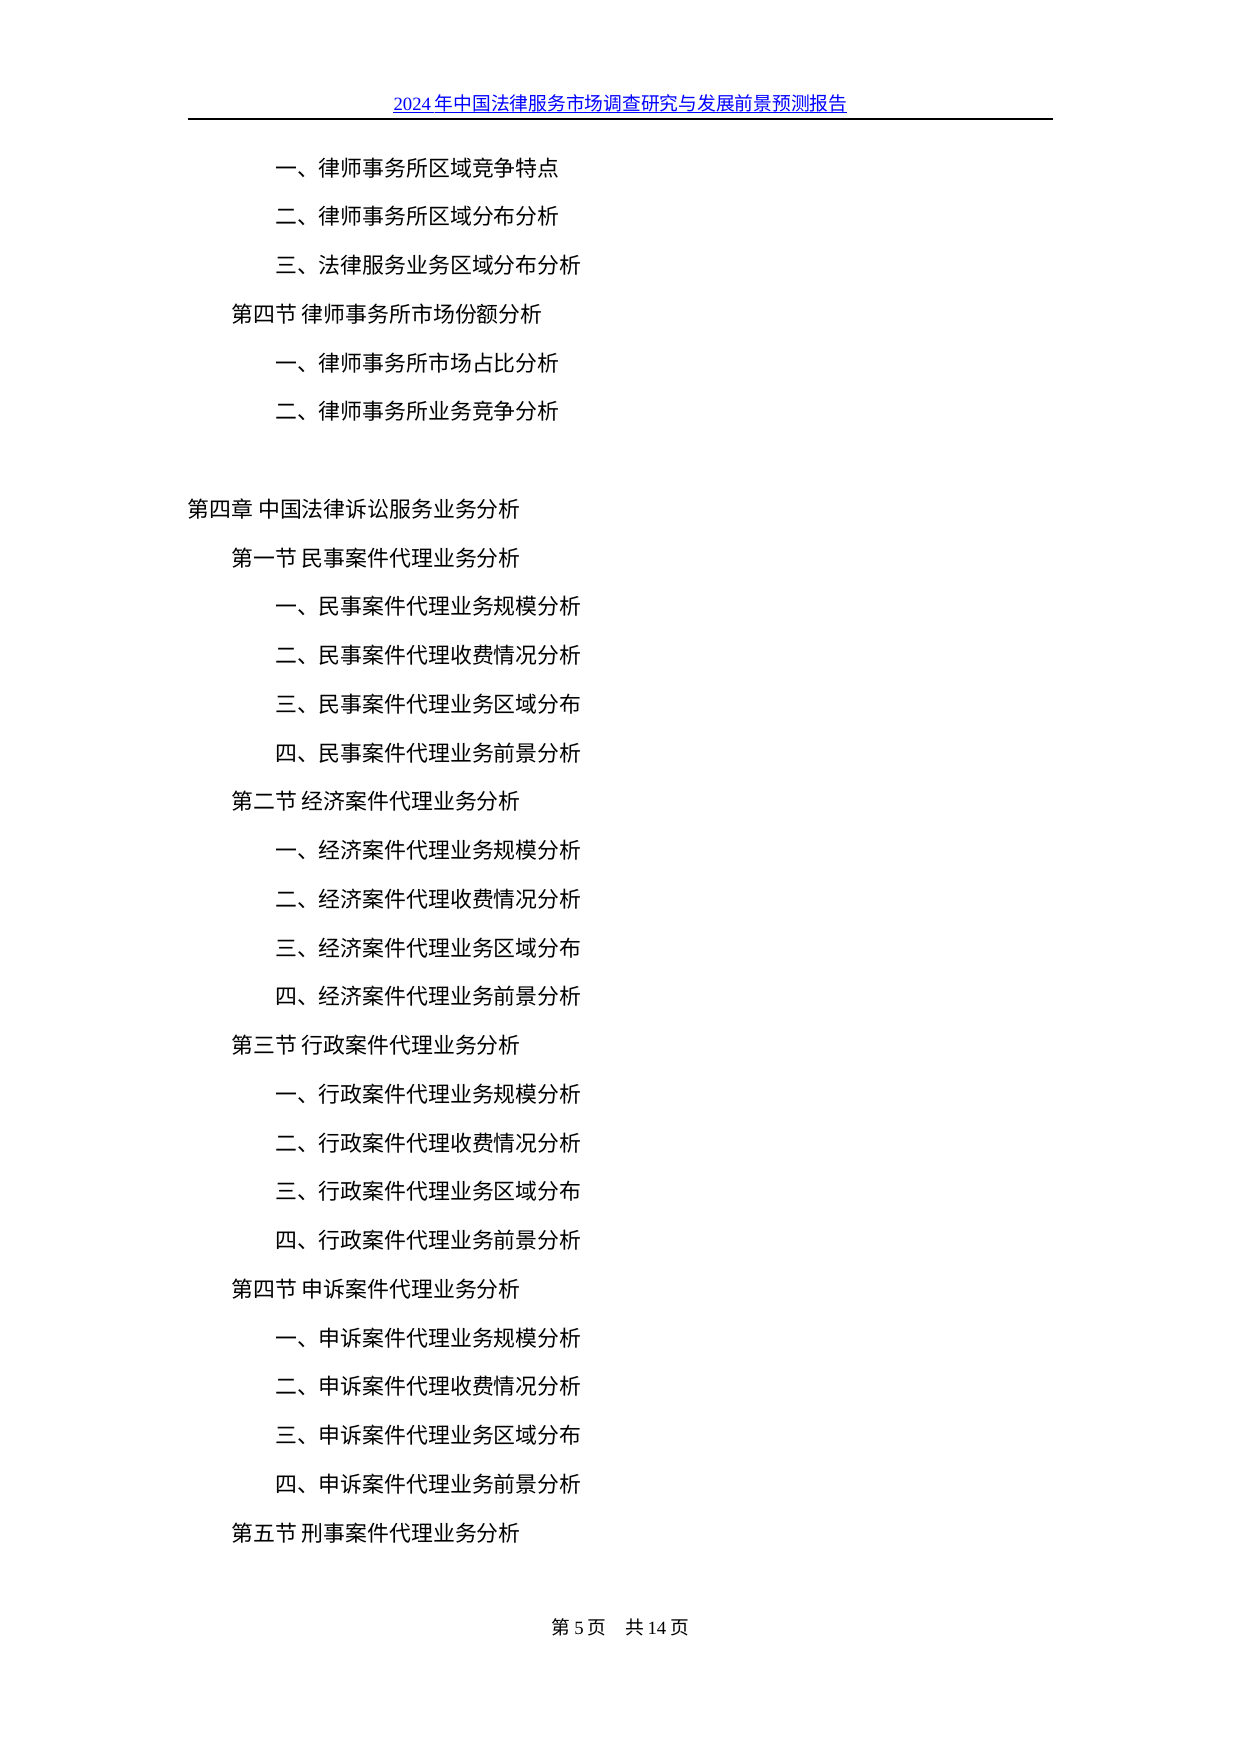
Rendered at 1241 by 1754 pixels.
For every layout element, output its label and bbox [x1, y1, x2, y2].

text [187, 150, 1053, 1548]
